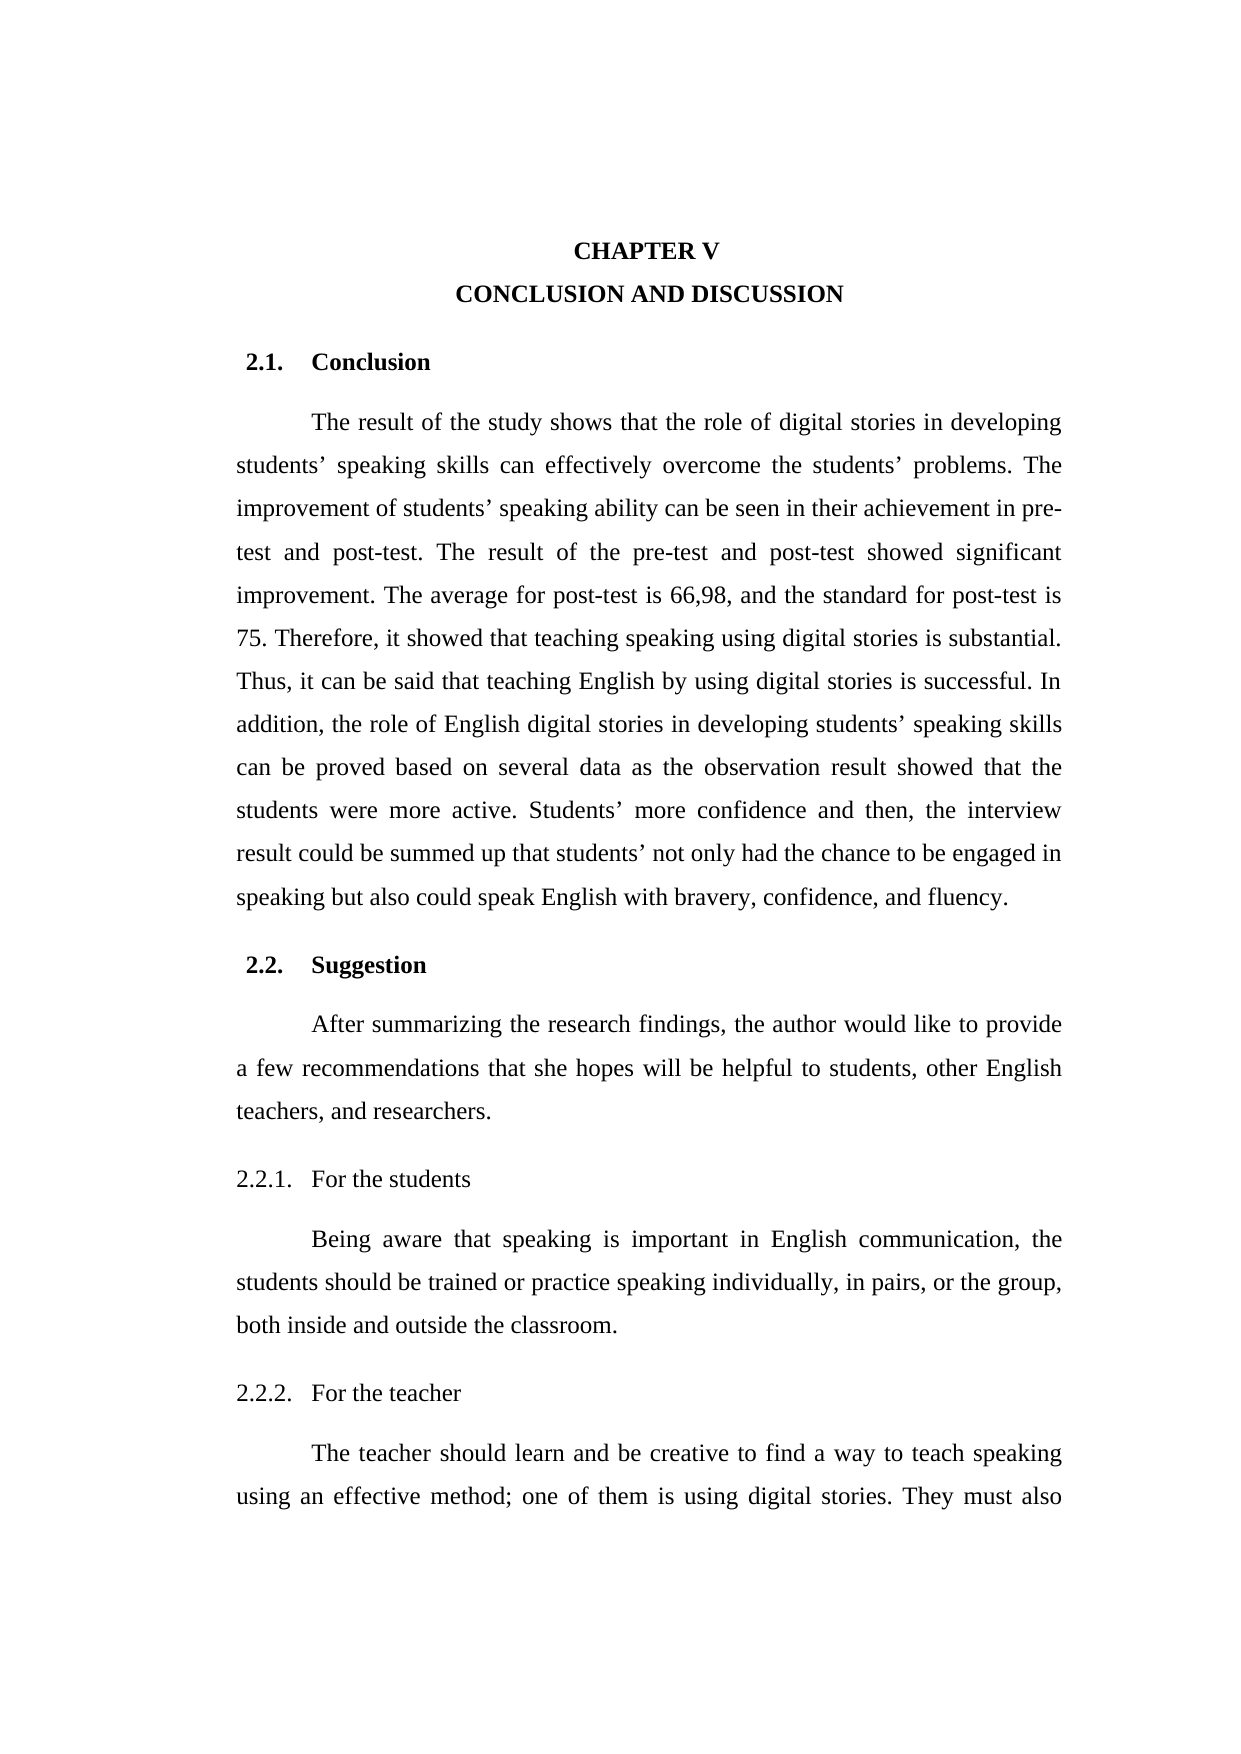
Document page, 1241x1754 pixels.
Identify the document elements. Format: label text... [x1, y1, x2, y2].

text The result of the study shows that the role of digital stories in developing students’ speaking skills can effectively overcome the students’ problems. The improvement of students’ speaking ability can be seen in their achievement in pre-test and post-test. The result of the pre-test and post-test showed significant improvement. The average for post-test is 66,98, and the standard for post-test is 75. Therefore, it showed that teaching speaking using digital stories is substantial. Thus, it can be said that teaching English by using digital stories is successful. In addition, the role of English digital stories in developing students’ speaking skills can be proved based on several data as the observation result showed that the students were more active. Students’ more confidence and then, the interview result could be summed up that students’ not only had the chance to be engaged in speaking but also could speak English with bravery, confidence, and fluency. [236, 407, 1063, 910]
subtitle For the students [236, 1164, 1063, 1193]
subtitle Conclusion [246, 347, 1063, 376]
subtitle For the teacher [236, 1378, 1063, 1407]
subtitle CHAPTER V CONCLUSION AND DISCUSSION [236, 236, 1063, 308]
subtitle Suggestion [246, 950, 1063, 978]
text Being aware that speaking is important in English communication, the students should be trained or practice speaking individually, in pairs, or the group, both inside and outside the classroom. [236, 1224, 1063, 1339]
text After summarizing the research findings, the author would like to provide a few recommendations that she hopes will be helpful to students, other English teachers, and researchers. [236, 1009, 1063, 1124]
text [236, 1438, 1063, 1510]
